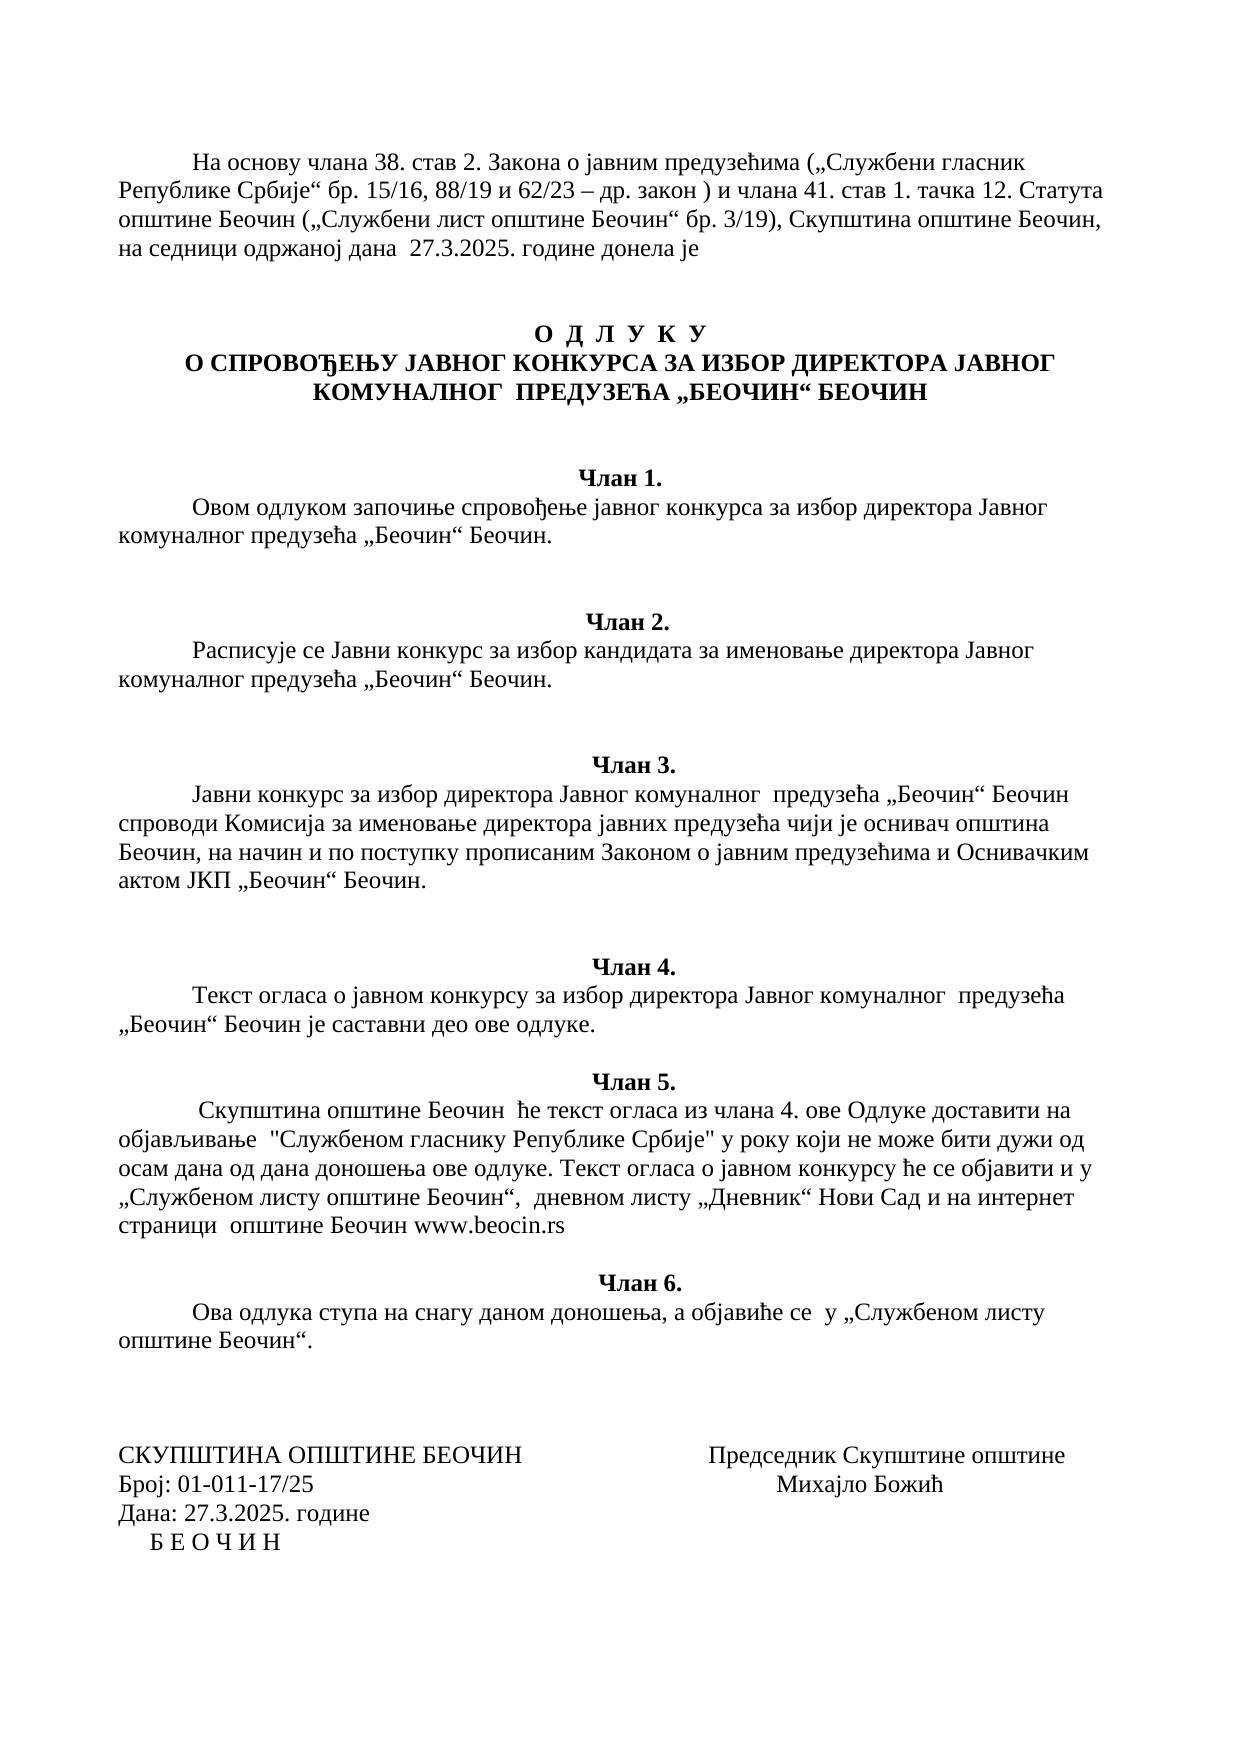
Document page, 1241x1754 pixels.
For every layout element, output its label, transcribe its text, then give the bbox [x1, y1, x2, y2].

text О Д Л У К У [118, 319, 1122, 348]
text Члан 1. [118, 463, 1122, 492]
text Члан 3. [118, 751, 1122, 779]
text Дана: 27.3.2025. године [118, 1498, 1122, 1527]
text Члан 5. [118, 1067, 1122, 1096]
text Члан 6. [118, 1268, 1122, 1297]
text Ова одлука ступа на снагу даном доношења, а објавиће се у „Службеном листу општине Беочин“. [118, 1297, 1122, 1354]
text Јавни конкурс за избор директора Јавног комуналног предузећа „Беочин“ Беочин спроводи Комисија за именовањe директора јавних предузећа чији је оснивач општина Беочин, на начин и по поступку прописаним Законом о јавним предузећима и Оснивачким актом ЈКП „Беочин“ Беочин. [118, 779, 1122, 894]
text Члан 2. [118, 607, 1122, 636]
text Скупштина општине Беочин ће текст огласа из члана 4. ове Одлуке доставити на објављивање "Службеном гласнику Републике Србије" у року који не може бити дужи од осам дана од дана доношења ове одлуке. Текст огласа о јавном конкурсу ће се објавити и у „Службеном листу општине Беочин“, дневном листу „Дневник“ Нови Сад и на интернет страници општине Беочин www.beocin.rs [118, 1096, 1122, 1239]
text Расписује се Jавни конкурс за избор кандидата за именовање директора Јавног комуналног предузећа „Беочин“ Беочин. [118, 636, 1122, 693]
text На основу члана 38. став 2. Закона о јавним предузећима („Службени гласник Републике Србије“ бр. 15/16, 88/19 и 62/23 – др. закон ) и члана 41. став 1. тачка 12. Статута општине Беочин („Службени лист општине Беочин“ бр. 3/19), Скупштина општине Беочин, на седници одржаној дана 27.3.2025. године донела је [118, 147, 1122, 262]
text СКУПШТИНА ОПШТИНЕ БЕОЧИН Председник Скупштине општине [118, 1441, 1122, 1469]
text Број: 01-011-17/25 Михајло Божић [118, 1469, 1122, 1498]
text Б Е О Ч И Н [118, 1527, 1122, 1556]
text О СПРОВОЂЕЊУ ЈАВНОГ КОНКУРСА ЗА ИЗБОР ДИРЕКТОРА ЈАВНОГ КОМУНАЛНОГ ПРЕДУЗЕЋА „БЕОЧИН“ БЕОЧИН [118, 348, 1122, 406]
text Текст огласа о јавном конкурсу за избор директора Јавног комуналног предузећа „Беочин“ Беочин је саставни део ове oдлуке. [118, 981, 1122, 1038]
text Члан 4. [118, 952, 1122, 981]
text Овом одлуком започиње спровођење јавног конкурса за избор директора Јавног комуналног предузећа „Беочин“ Беочин. [118, 492, 1122, 549]
